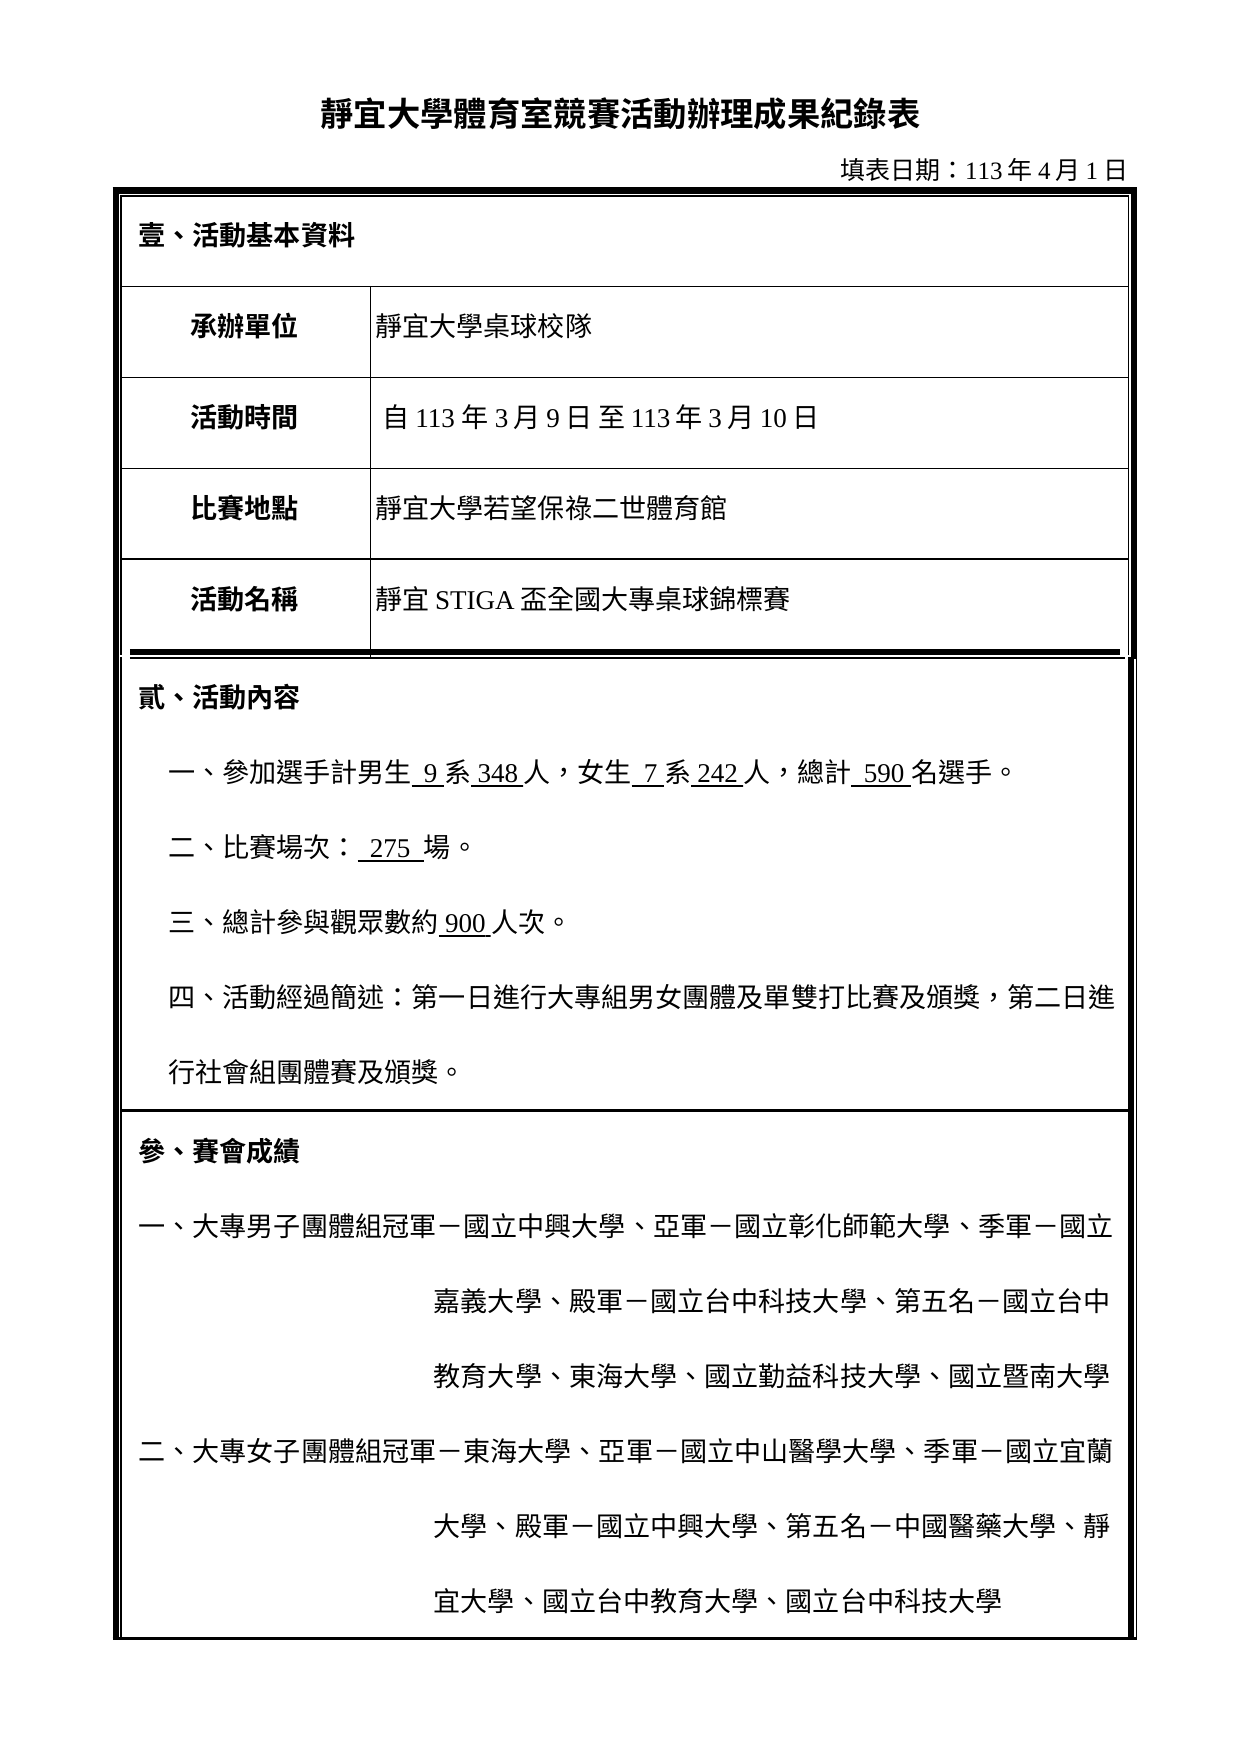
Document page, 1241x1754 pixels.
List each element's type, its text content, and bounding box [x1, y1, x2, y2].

text 靜宜大學體育室競賽活動辦理成果紀錄表 [112, 75, 1128, 150]
table_cell 靜宜STIGA盃全國大專桌球錦標賽 [371, 560, 1128, 649]
table_cell 靜宜大學若望保祿二世體育館 [371, 469, 1128, 558]
table_cell 承辦單位 [122, 287, 370, 377]
text 填表日期：113年 4月1日 [112, 150, 1128, 187]
table_cell 貳、活動內容 一、參加選手計男生 9 系 348人，女生 7 系 242人，總計 590 名選手。 二、比賽場次： 275 場。 三、總計參與觀眾數約 900人次。 四、活動經過簡述：第一日進行大專組男女團體及單雙打比賽及頒獎，第二日進行社會組團體賽及頒獎。 [119, 649, 1131, 1108]
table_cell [122, 1112, 1128, 1637]
table_cell 靜宜大學桌球校隊 [371, 287, 1128, 377]
table_cell 自 113 年 3月9日 至113年3月10日 [371, 378, 1128, 467]
table_cell 比賽地點 [122, 469, 370, 558]
table_header 壹、活動基本資料 [122, 197, 1128, 286]
table_cell 活動名稱 [122, 560, 370, 649]
table_cell 活動時間 [122, 378, 370, 467]
